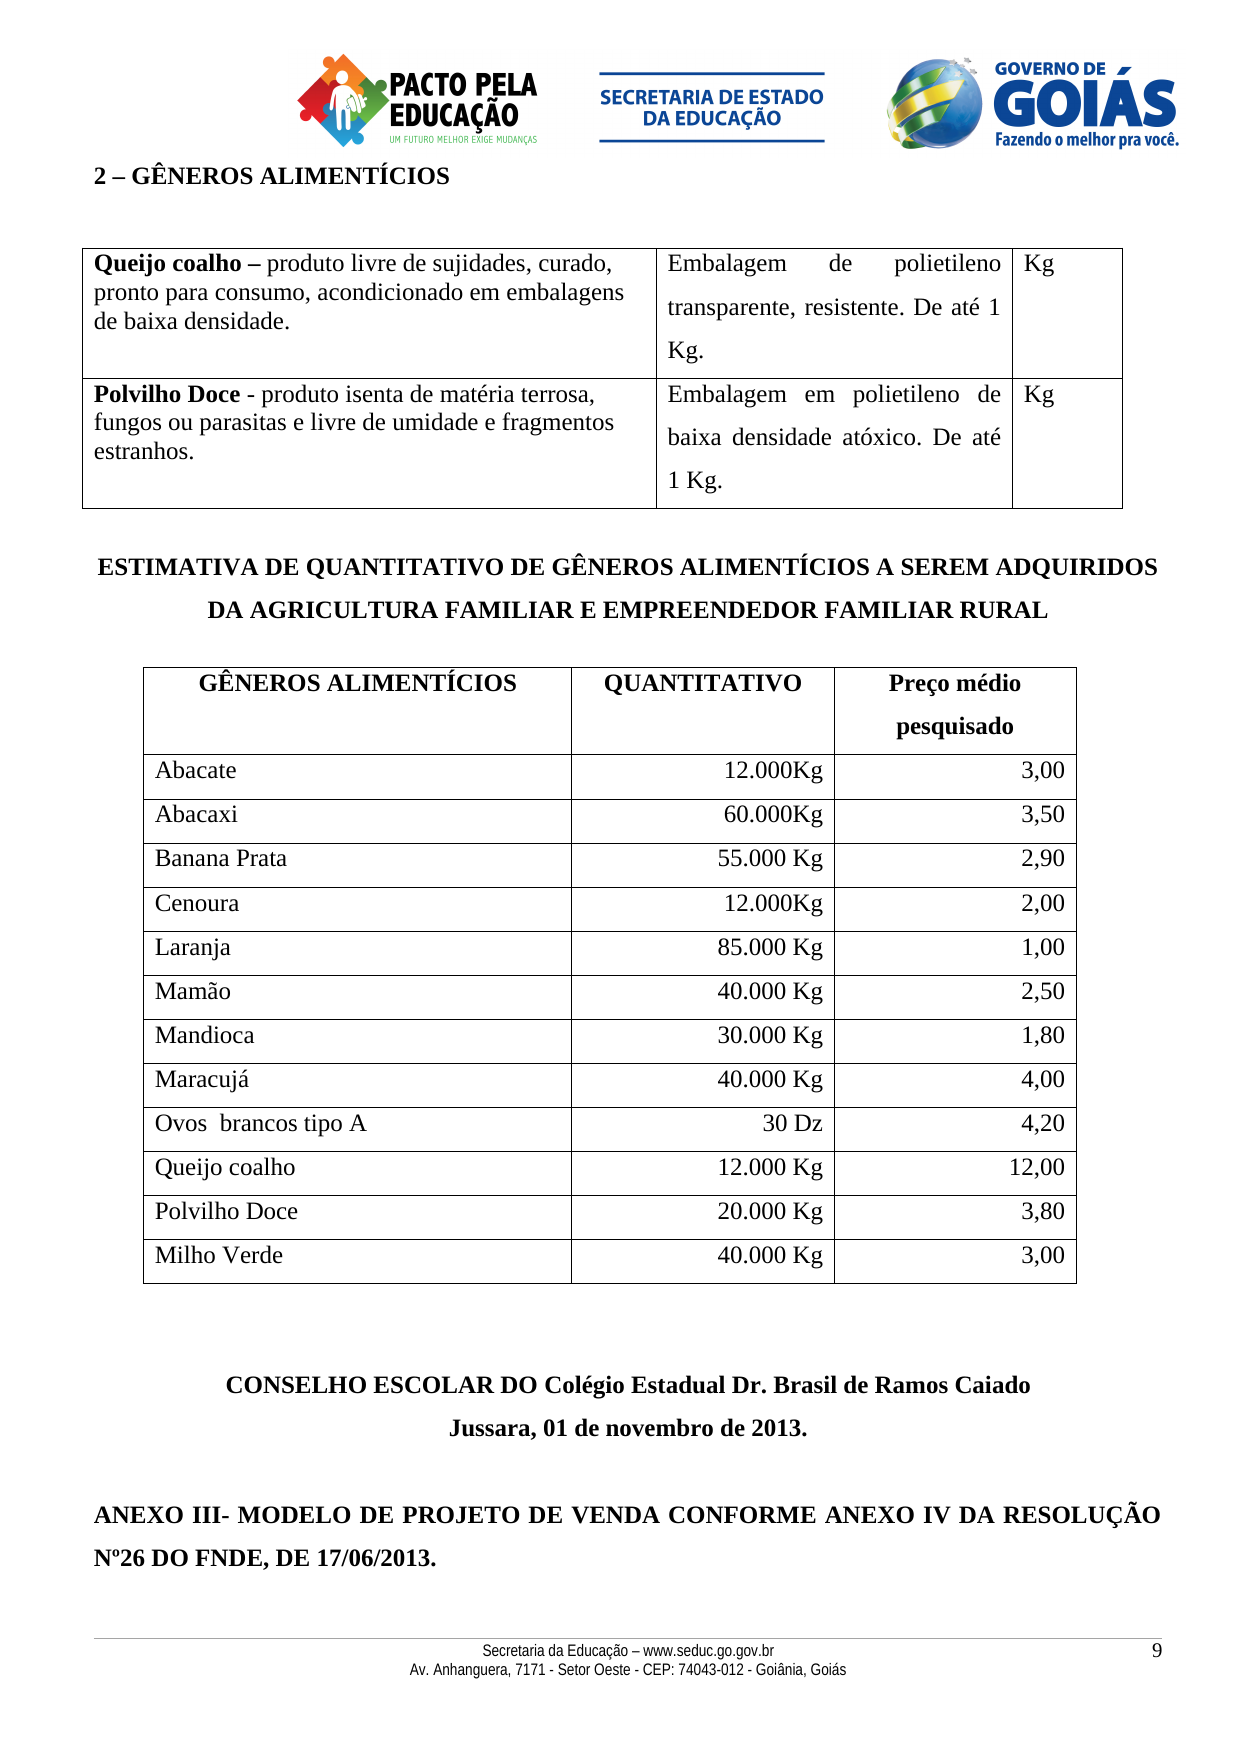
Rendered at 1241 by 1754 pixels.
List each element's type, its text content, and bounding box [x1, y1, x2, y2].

text Jussara, 01 de novembro de 2013. [94, 1413, 1162, 1442]
table_cell [572, 976, 834, 1019]
table_cell Mamão [144, 976, 571, 1019]
table_cell Kg [1013, 379, 1122, 508]
table_cell [572, 1196, 834, 1239]
table_cell [572, 1064, 834, 1107]
table_cell 12.000Kg [572, 888, 834, 931]
table_cell 1,80 [835, 1020, 1076, 1063]
table_cell Milho Verde [144, 1240, 571, 1283]
table_cell 12.000Kg [572, 755, 834, 798]
table_cell Banana Prata [144, 844, 571, 887]
table_cell 2,00 [835, 888, 1076, 931]
text ANEXO III- MODELO DE PROJETO DE VENDA CONFORME ANEXO IV DA RESOLUÇÃO Nº26 DO FNDE, DE 17/06/2013. [94, 1500, 1162, 1572]
table_cell [572, 932, 834, 975]
table_cell 60.000Kg [572, 800, 834, 842]
table_header QUANTITATIVO [572, 668, 834, 754]
text 2 – GÊNEROS ALIMENTÍCIOS [94, 161, 1162, 190]
table_cell Maracujá [144, 1064, 571, 1107]
table_cell 3,00 [835, 755, 1076, 798]
table_header Preço médio pesquisado [835, 668, 1076, 754]
table_cell 1,00 [835, 932, 1076, 975]
table_header Embalagem de polietileno transparente, resistente. De até . [657, 249, 1012, 378]
table_cell Abacate [144, 755, 571, 798]
table_cell Polvilho Doce - produto isenta de matéria terrosa, fungos ou parasitas e livre de umidade e fragmentos estranhos. [83, 379, 656, 508]
table_cell Laranja [144, 932, 571, 975]
table_cell 12,00 [835, 1152, 1076, 1195]
table_cell Polvilho Doce [144, 1196, 571, 1239]
table_cell 4,00 [835, 1064, 1076, 1107]
table_cell 2,50 [835, 976, 1076, 1019]
table_cell Embalagem em polietileno de baixa densidade atóxico. De até . [657, 379, 1012, 508]
table_cell [572, 844, 834, 887]
table_cell 2,90 [835, 844, 1076, 887]
table_header Queijo coalho – produto livre de sujidades, curado, pronto para consumo, acondicionado em embalagens de baixa densidade. [83, 249, 656, 378]
picture [288, 49, 1186, 158]
table_cell [572, 1240, 834, 1283]
table_cell [572, 1020, 834, 1063]
table_cell 30 Dz [572, 1108, 834, 1151]
table_cell Abacaxi [144, 800, 571, 842]
table_cell Ovos brancos tipo A [144, 1108, 571, 1151]
table_cell [572, 1152, 834, 1195]
table_header Kg [1013, 249, 1122, 378]
text ESTIMATIVA DE QUANTITATIVO DE GÊNEROS ALIMENTÍCIOS A SEREM ADQUIRIDOS DA AGRICULTURA FAMILIAR E EMPREENDEDOR FAMILIAR RURAL [94, 552, 1162, 624]
table_cell Cenoura [144, 888, 571, 931]
table_cell 4,20 [835, 1108, 1076, 1151]
table_cell Mandioca [144, 1020, 571, 1063]
table_cell Queijo coalho [144, 1152, 571, 1195]
table_cell 3,00 [835, 1240, 1076, 1283]
table_cell 3,50 [835, 800, 1076, 842]
text CONSELHO ESCOLAR DO Colégio Estadual Dr. Brasil de Ramos Caiado [94, 1370, 1162, 1399]
table_cell 3,80 [835, 1196, 1076, 1239]
table_header GÊNEROS ALIMENTÍCIOS [144, 668, 571, 754]
